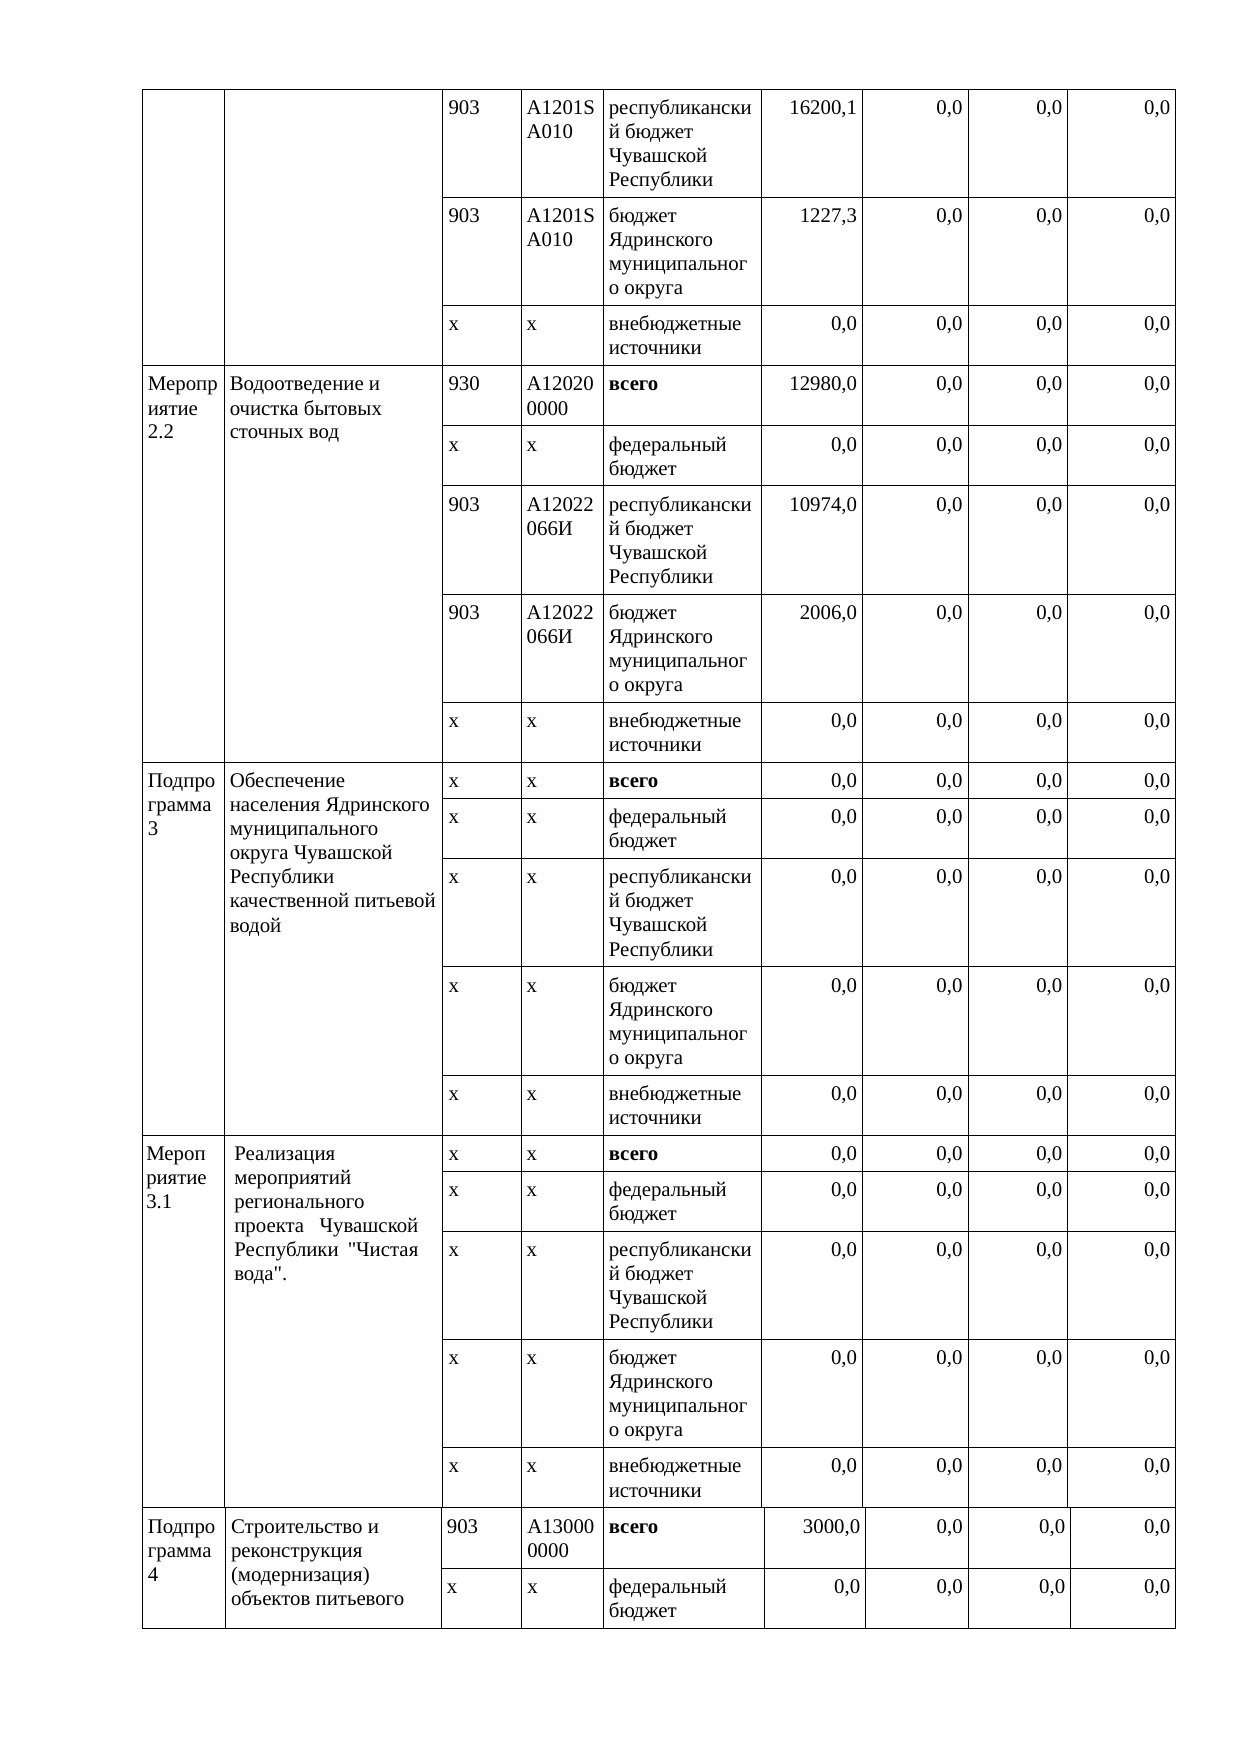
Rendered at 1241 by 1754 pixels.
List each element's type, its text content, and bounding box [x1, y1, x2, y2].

table_cell 2006,0 [762, 595, 862, 702]
table_cell бюджет Ядринского муниципального округа [604, 967, 761, 1074]
table_cell A1201SA010 [522, 198, 603, 305]
table_cell х [522, 1076, 603, 1134]
table_cell 0,0 [863, 859, 968, 966]
table_cell х [443, 859, 521, 966]
table_cell внебюджетные источники [604, 306, 761, 365]
table_cell 0,0 [969, 859, 1067, 966]
table_cell х [522, 967, 603, 1074]
table_cell 0,0 [863, 763, 968, 798]
table_cell 10974,0 [762, 486, 862, 593]
table_cell 0,0 [762, 799, 862, 858]
table_cell федеральный бюджет [604, 799, 761, 858]
table_cell 0,0 [969, 366, 1067, 425]
table_cell х [443, 763, 521, 798]
table_cell 0,0 [863, 1448, 968, 1507]
table_header Подпрограмма 4 [143, 1508, 225, 1627]
table_cell внебюджетные источники [604, 703, 761, 762]
table_cell х [443, 1232, 521, 1339]
table_cell 0,0 [1068, 1136, 1175, 1171]
table_cell 0,0 [969, 1232, 1067, 1339]
table_cell 0,0 [1068, 486, 1175, 593]
table_cell 0,0 [969, 763, 1067, 798]
table_cell 0,0 [1068, 799, 1175, 858]
table_cell 903 [443, 595, 521, 702]
table_cell 0,0 [762, 1172, 862, 1231]
table_cell 0,0 [863, 198, 968, 305]
table_cell Обеспечение населения Ядринского муниципального округа Чувашской Республики качественной питьевой водой [225, 763, 442, 1134]
table_cell 0,0 [863, 486, 968, 593]
table_cell х [522, 1569, 603, 1627]
table_cell 0,0 [762, 1340, 862, 1447]
table_cell 0,0 [969, 198, 1067, 305]
table_cell 930 [443, 366, 521, 425]
table_cell 0,0 [969, 1076, 1067, 1134]
table_cell 0,0 [969, 90, 1067, 197]
table_cell 0,0 [969, 595, 1067, 702]
table_cell х [443, 967, 521, 1074]
table_cell 0,0 [863, 703, 968, 762]
table_header 903 [442, 1508, 521, 1567]
table_cell 0,0 [1068, 967, 1175, 1074]
table_cell 16200,1 [762, 90, 862, 197]
table_cell 0,0 [762, 1232, 862, 1339]
table_cell х [522, 426, 603, 485]
table_cell республиканский бюджет Чувашской Республики [604, 1232, 761, 1339]
table_cell 0,0 [762, 1448, 862, 1507]
table_cell федеральный бюджет [604, 1569, 764, 1627]
table_cell 0,0 [863, 426, 968, 485]
table_cell А120200000 [522, 366, 603, 425]
table_cell А12022066И [522, 486, 603, 593]
table_cell х [443, 306, 521, 365]
table_cell 0,0 [969, 306, 1067, 365]
table_cell 0,0 [863, 799, 968, 858]
table_cell A1201SA010 [522, 90, 603, 197]
table_cell 0,0 [1068, 198, 1175, 305]
table_cell 0,0 [863, 595, 968, 702]
table_cell 903 [443, 198, 521, 305]
table_cell 0,0 [762, 763, 862, 798]
table_cell х [522, 763, 603, 798]
table_header 0,0 [866, 1508, 968, 1567]
table_cell 0,0 [762, 1076, 862, 1134]
table_cell 0,0 [1068, 1340, 1175, 1447]
table_cell 0,0 [1068, 595, 1175, 702]
table_cell республиканский бюджет Чувашской Республики [604, 486, 761, 593]
table_cell 0,0 [762, 1136, 862, 1171]
table_cell всего [604, 1136, 761, 1171]
table_cell 903 [443, 486, 521, 593]
table_header Строительство и реконструкция (модернизация) объектов питьевого водоснабжения и водоподготовки с учетом оценки качества и безопасности питьевой воды водой [226, 1508, 441, 1627]
table_cell 0,0 [969, 1340, 1067, 1447]
table_cell х [522, 1448, 603, 1507]
table_cell 0,0 [863, 1136, 968, 1171]
table_cell 0,0 [969, 967, 1067, 1074]
table_cell 0,0 [1068, 90, 1175, 197]
table_cell внебюджетные источники [604, 1448, 761, 1507]
table_cell 0,0 [1071, 1569, 1175, 1627]
table_cell 0,0 [1068, 1172, 1175, 1231]
table_cell 0,0 [1068, 366, 1175, 425]
table_cell х [522, 703, 603, 762]
table_header А130000000 [522, 1508, 603, 1567]
table_cell х [442, 1569, 521, 1627]
table_cell 0,0 [969, 1569, 1070, 1627]
table_cell А12022066И [522, 595, 603, 702]
table_cell 0,0 [1068, 763, 1175, 798]
table_cell 0,0 [863, 1232, 968, 1339]
table_cell х [522, 859, 603, 966]
table_cell 0,0 [1068, 426, 1175, 485]
table_cell 0,0 [969, 1448, 1067, 1507]
table_cell х [522, 1136, 603, 1171]
table_cell х [443, 1076, 521, 1134]
table_cell х [443, 799, 521, 858]
table_cell 0,0 [1068, 859, 1175, 966]
table_cell 0,0 [1068, 1076, 1175, 1134]
table_cell х [443, 703, 521, 762]
table_cell 0,0 [863, 306, 968, 365]
table_cell Водоотведение и очистка бытовых сточных вод [225, 366, 442, 762]
table_cell федеральный бюджет [604, 1172, 761, 1231]
table_cell х [522, 1232, 603, 1339]
table_cell внебюджетные источники [604, 1076, 761, 1134]
table_cell 0,0 [765, 1569, 865, 1627]
table_cell 0,0 [863, 90, 968, 197]
table_cell Мероприятие 3.1 [143, 1136, 224, 1507]
table_cell бюджет Ядринского муниципального округа [604, 198, 761, 305]
table_cell Мероприятие 2.2 [143, 366, 224, 762]
table_cell 0,0 [1068, 306, 1175, 365]
table_header всего [604, 1508, 764, 1567]
table_header 0,0 [969, 1508, 1070, 1567]
table_cell х [522, 1340, 603, 1447]
table_cell 0,0 [863, 967, 968, 1074]
table_cell 12980,0 [762, 366, 862, 425]
table_cell 0,0 [762, 859, 862, 966]
table_cell 0,0 [762, 967, 862, 1074]
table_header 0,0 [1071, 1508, 1175, 1567]
table_cell 903 [443, 90, 521, 197]
table_cell 0,0 [1068, 703, 1175, 762]
table_cell республиканский бюджет Чувашской Республики [604, 859, 761, 966]
table_cell х [522, 1172, 603, 1231]
table_cell 0,0 [969, 799, 1067, 858]
table_cell х [443, 1136, 521, 1171]
table_cell федеральный бюджет [604, 426, 761, 485]
table_cell 0,0 [863, 1172, 968, 1231]
table_cell 0,0 [866, 1569, 968, 1627]
table_cell Подпрограмма 3 [143, 763, 224, 1134]
table_cell республиканский бюджет Чувашской Республики [604, 90, 761, 197]
table_cell 0,0 [762, 426, 862, 485]
table_cell бюджет Ядринского муниципального округа [604, 1340, 761, 1447]
table_cell 0,0 [863, 366, 968, 425]
table_cell 0,0 [863, 1340, 968, 1447]
table_cell 0,0 [969, 1136, 1067, 1171]
table_cell 0,0 [969, 426, 1067, 485]
table_cell бюджет Ядринского муниципального округа [604, 595, 761, 702]
table_cell всего [604, 763, 761, 798]
table_cell всего [604, 366, 761, 425]
table_cell 0,0 [762, 703, 862, 762]
table_cell Реализация мероприятий регионального проекта Чувашской Республики "Чистая вода". [225, 1136, 442, 1507]
table_cell х [443, 426, 521, 485]
table_cell 0,0 [969, 486, 1067, 593]
table_cell 1227,3 [762, 198, 862, 305]
table_cell 0,0 [762, 306, 862, 365]
table_cell х [522, 799, 603, 858]
table_cell х [522, 306, 603, 365]
table_cell х [443, 1172, 521, 1231]
table_cell х [443, 1448, 521, 1507]
table_cell 0,0 [1068, 1232, 1175, 1339]
table_cell 0,0 [1068, 1448, 1175, 1507]
table_cell 0,0 [969, 1172, 1067, 1231]
table_cell х [443, 1340, 521, 1447]
table_header 3000,0 [765, 1508, 865, 1567]
table_cell 0,0 [969, 703, 1067, 762]
table_cell 0,0 [863, 1076, 968, 1134]
